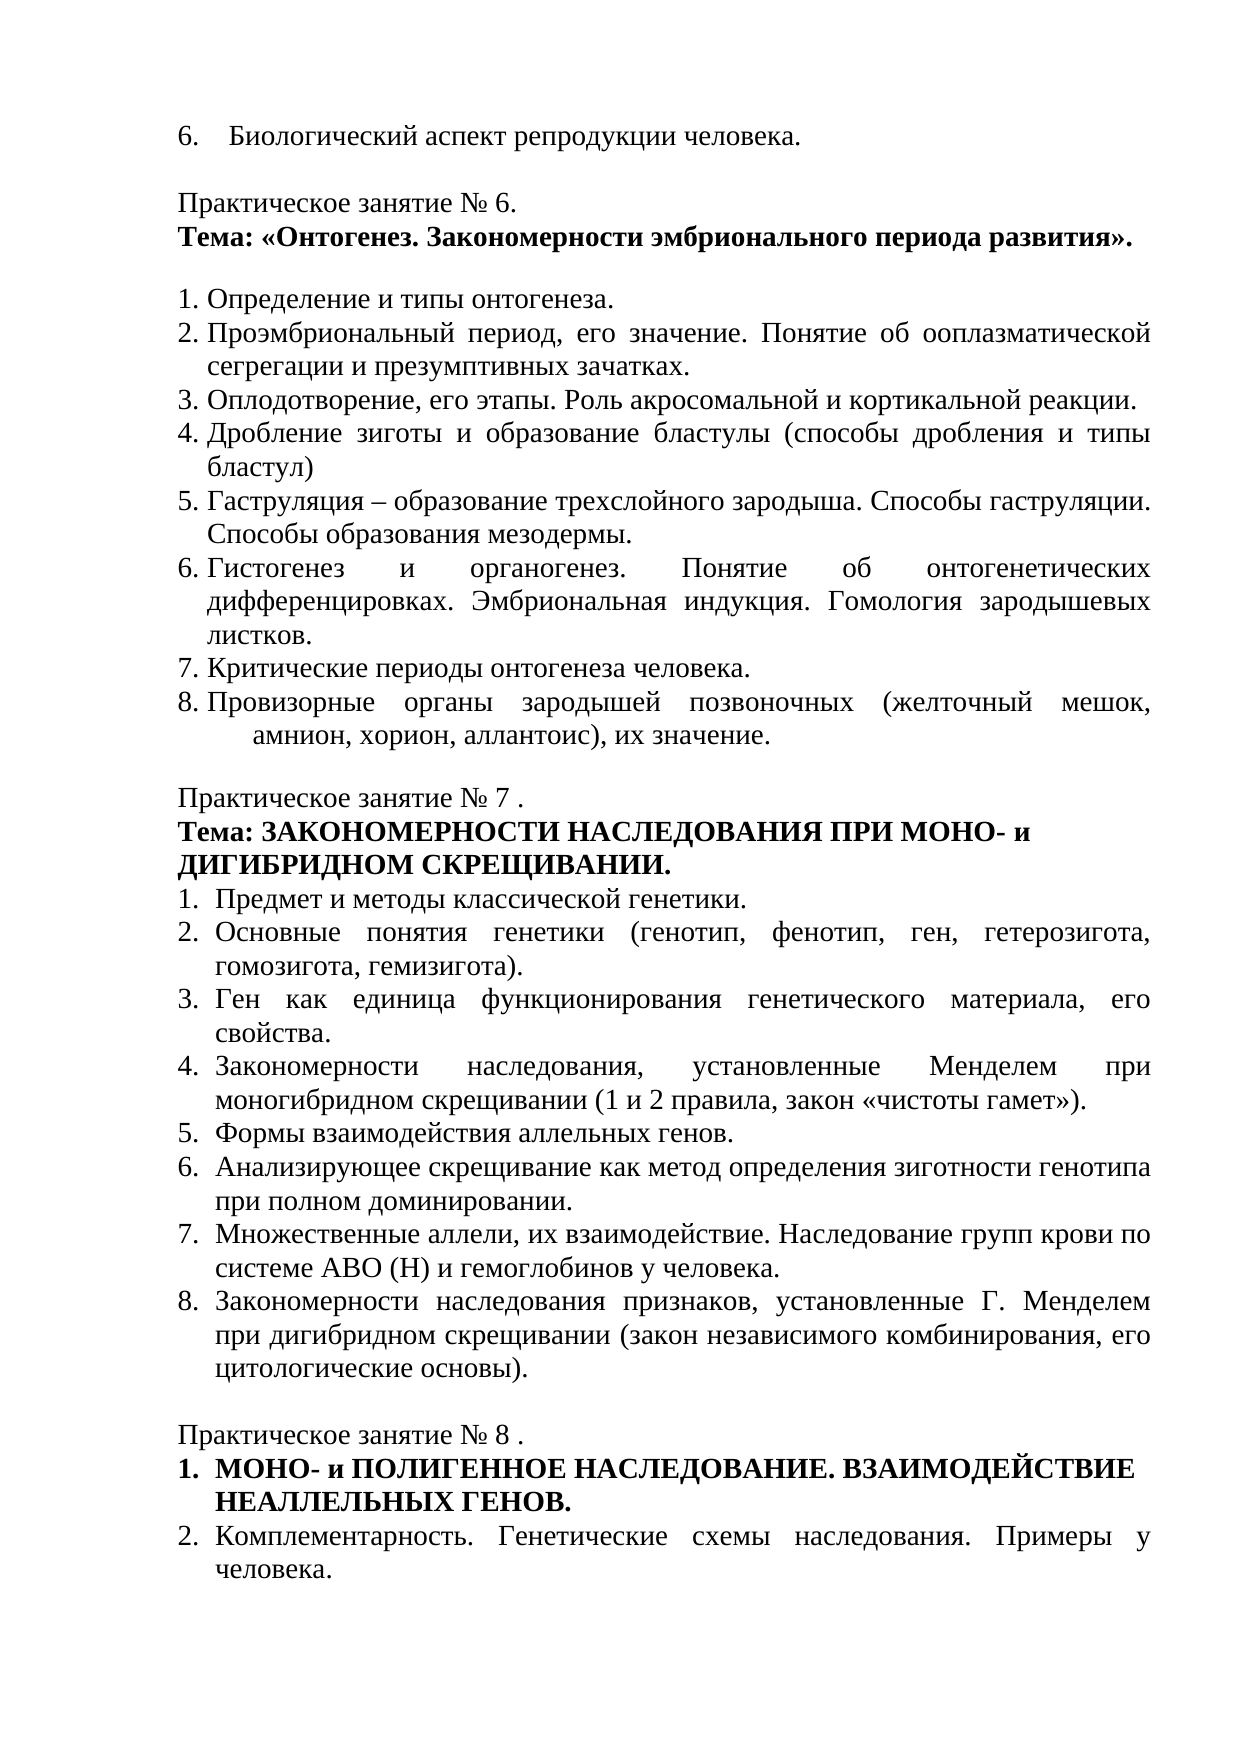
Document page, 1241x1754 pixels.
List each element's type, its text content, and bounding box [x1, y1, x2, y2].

text Практическое занятие № 6. [177, 185, 1152, 219]
text Практическое занятие № 8 . [177, 1417, 1152, 1451]
text Тема: закономерности наследования при моно- и дигибридном скрещивании. [177, 814, 1152, 881]
list Гаструляция – образование трехслойного зародыша. Способы гаструляции. Способы образования мезодермы. [177, 483, 1152, 550]
text 6. Биологический аспект репродукции человека. [177, 118, 1152, 152]
list Гистогенез и органогенез. Понятие об онтогенетических дифференцировках. Эмбриональная индукция. Гомология зародышевых листков. [177, 550, 1152, 650]
list Критические периоды онтогенеза человека. [177, 650, 1152, 684]
list Формы взаимодействия аллельных генов. [177, 1116, 1152, 1149]
list Дробление зиготы и образование бластулы (способы дробления и типы бластул) [177, 416, 1152, 483]
text Практическое занятие № 7 . [177, 780, 1152, 814]
list Провизорные органы зародышей позвоночных (желточный мешок, амнион, хорион, аллантоис), их значение. [177, 684, 1152, 751]
text Тема: «Онтогенез. Закономерности эмбрионального периода развития». [177, 219, 1152, 252]
list Анализирующее скрещивание как метод определения зиготности генотипа при полном доминировании. [177, 1149, 1152, 1216]
list Предмет и методы классической генетики. [177, 881, 1152, 914]
list Закономерности наследования, установленные Менделем при моногибридном скрещивании (1 и 2 правила, закон «чистоты гамет»). [177, 1048, 1152, 1116]
list Определение и типы онтогенеза. [177, 281, 1152, 315]
list Закономерности наследования признаков, установленные Г. Менделем при дигибридном скрещивании (закон независимого комбинирования, его цитологические основы). [177, 1283, 1152, 1384]
list Проэмбриональный период, его значение. Понятие об ооплазматической сегрегации и презумптивных зачатках. [177, 315, 1152, 382]
list Основные понятия генетики (генотип, фенотип, ген, гетерозигота, гомозигота, гемизигота). [177, 914, 1152, 981]
list Множественные аллели, их взаимодействие. Наследование групп крови по системе АВО (Н) и гемоглобинов у человека. [177, 1216, 1152, 1283]
list Оплодотворение, его этапы. Роль акросомальной и кортикальной реакции. [177, 382, 1152, 416]
list Ген как единица функционирования генетического материала, его свойства. [177, 981, 1152, 1048]
list Комплементарность. Генетические схемы наследования. Примеры у человека. [177, 1518, 1152, 1585]
list моно- и полигенное наследование. взаимодействие неаллельных генов. [177, 1451, 1152, 1518]
